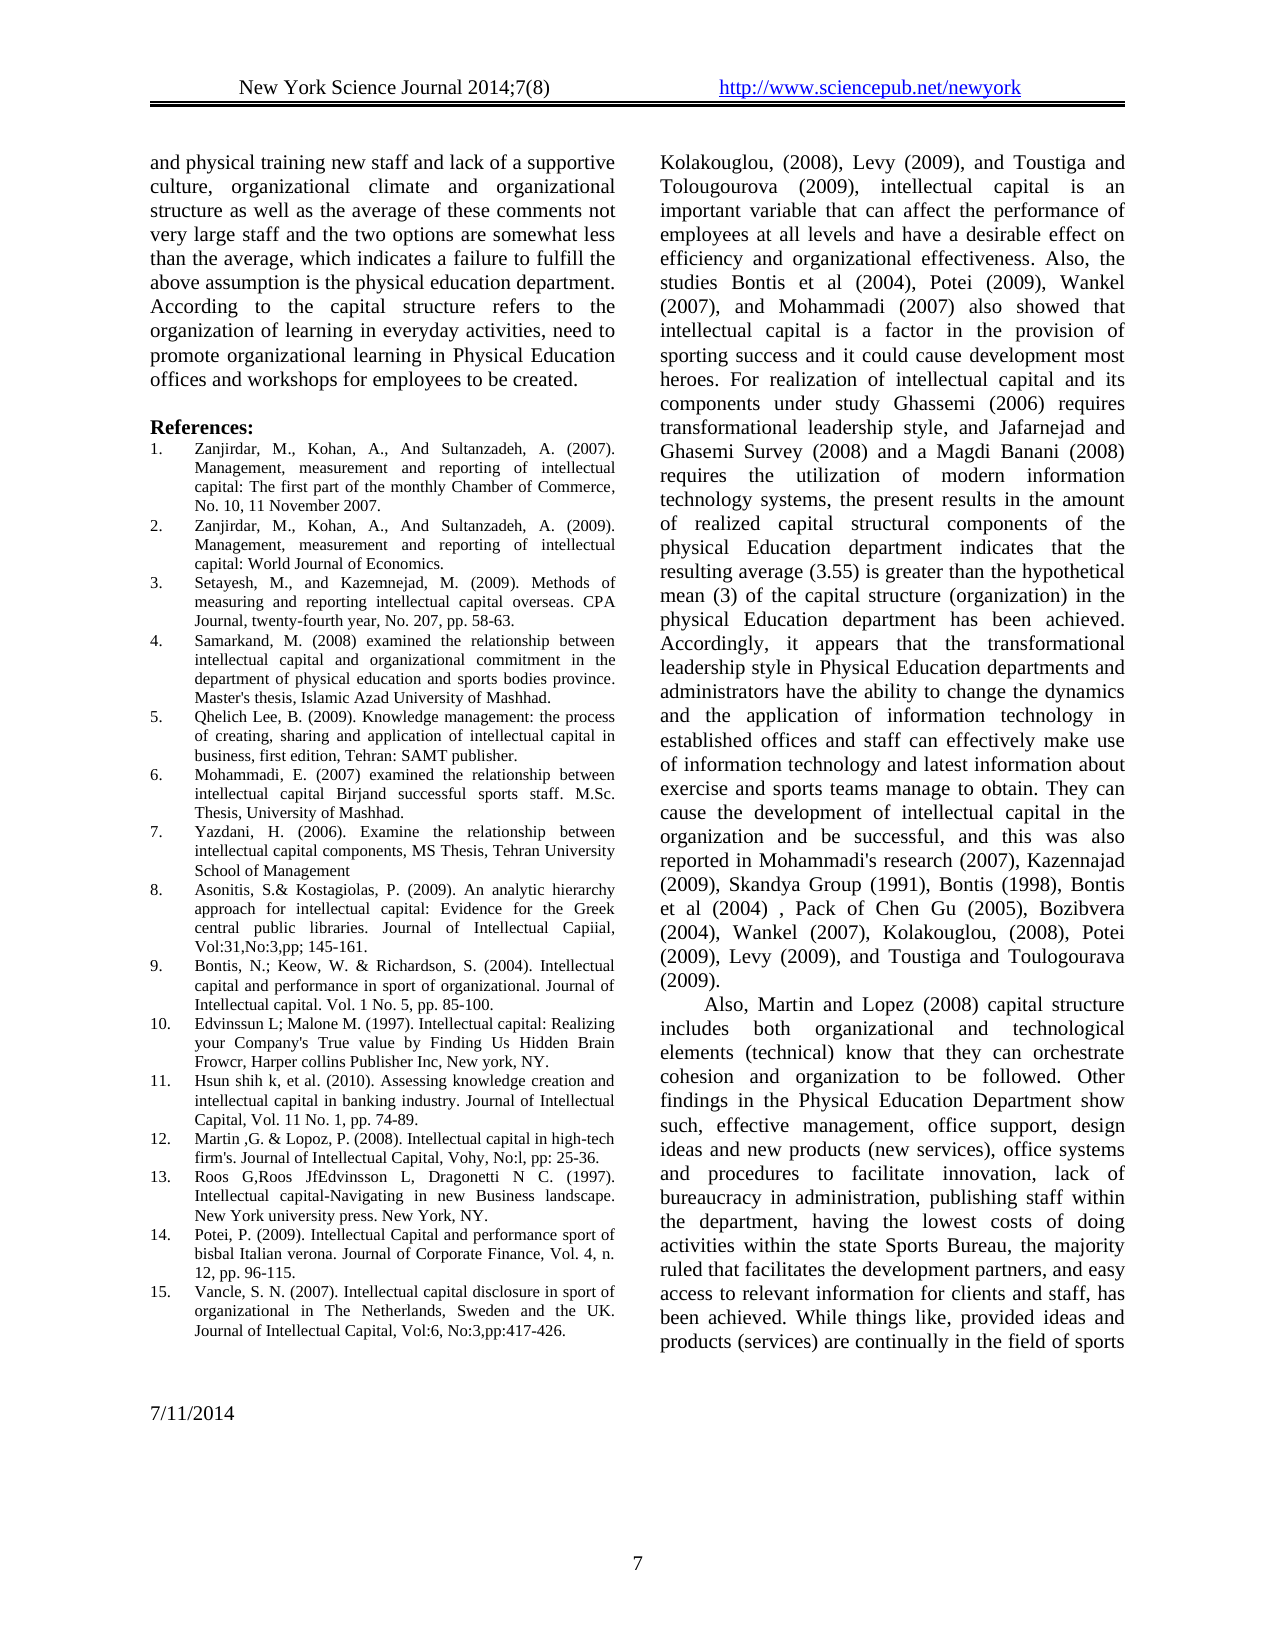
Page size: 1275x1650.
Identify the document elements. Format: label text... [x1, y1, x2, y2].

list Qhelich Lee, B. (2009). Knowledge management: the process of creating, sharing and application of intellectual capital in business, first edition, Tehran: SAMT publisher. [150, 707, 615, 764]
list Zanjirdar, M., Kohan, A., And Sultanzadeh, A. (2009). Management, measurement and reporting of intellectual capital: World Journal of Economics. [150, 515, 615, 573]
list Roos G,Roos JfEdvinsson L, Dragonetti N C. (1997). Intellectual capital-Navigating in new Business landscape. New York university press. New York, NY. [150, 1167, 615, 1224]
list Potei, P. (2009). Intellectual Capital and performance sport of bisbal Italian verona. Journal of Corporate Finance, Vol. 4, n. 12, pp. 96-115. [150, 1224, 615, 1282]
text Also, Martin and Lopez (2008) capital structure includes both organizational and technological elements (technical) know that they can orchestrate cohesion and organization to be followed. Other findings in the Physical Education Department show such, effective management, office support, design ideas and new products (new services), office systems and procedures to facilitate innovation, lack of bureaucracy in administration, publishing staff within the department, having the lowest costs of doing activities within the state Sports Bureau, the majority ruled that facilitates the development partners, and easy access to relevant information for clients and staff, has been achieved. While things like, provided ideas and products (services) are continually in the field of sports and physical training new staff and lack of a supportive culture, organizational climate and organizational structure as well as the average of these comments not very large staff and the two options are somewhat less than the average, which indicates a failure to fulfill the above assumption is the physical education department. According to the capital structure refers to the organization of learning in everyday activities, need to promote organizational learning in Physical Education offices and workshops for employees to be created. [150, 150, 615, 391]
list Setayesh, M., and Kazemnejad, M. (2009). Methods of measuring and reporting intellectual capital overseas. CPA Journal, twenty-fourth year, No. 207, pp. 58-63. [150, 573, 615, 630]
list Asonitis, S.& Kostagiolas, P. (2009). An analytic hierarchy approach for intellectual capital: Evidence for the Greek central public libraries. Journal of Intellectual Capiial, Vol:31,No:3,pp; 145-161. [150, 879, 615, 956]
list Samarkand, M. (2008) examined the relationship between intellectual capital and organizational commitment in the department of physical education and sports bodies province. Master's thesis, Islamic Azad University of Mashhad. [150, 630, 615, 707]
list Hsun shih k, et al. (2010). Assessing knowledge creation and intellectual capital in banking industry. Journal of Intellectual Capital, Vol. 11 No. 1, pp. 74-89. [150, 1071, 615, 1129]
list Zanjirdar, M., Kohan, A., And Sultanzadeh, A. (2007). Management, measurement and reporting of intellectual capital: The first part of the monthly Chamber of Commerce, No. 10, 11 November 2007. [150, 439, 615, 515]
list Bontis, N.; Keow, W. & Richardson, S. (2004). Intellectual capital and performance in sport of organizational. Journal of Intellectual capital. Vol. 1 No. 5, pp. 85-100. [150, 956, 615, 1014]
list Mohammadi, E. (2007) examined the relationship between intellectual capital Birjand successful sports staff. M.Sc. Thesis, University of Mashhad. [150, 764, 615, 822]
list Yazdani, H. (2006). Examine the relationship between intellectual capital components, MS Thesis, Tehran University School of Management [150, 822, 615, 879]
text References: [150, 415, 615, 439]
text 7/11/2014 [150, 1401, 1125, 1425]
list Vancle, S. N. (2007). Intellectual capital disclosure in sport of organizational in The Netherlands, Sweden and the UK. Journal of Intellectual Capital, Vol:6, No:3,pp:417-426. [150, 1282, 615, 1339]
list Martin ,G. & Lopoz, P. (2008). Intellectual capital in high-tech firm's. Journal of Intellectual Capital, Vohy, No:l, pp: 25-36. [150, 1129, 615, 1167]
list Edvinssun L; Malone M. (1997). Intellectual capital: Realizing your Company's True value by Finding Us Hidden Brain Frowcr, Harper collins Publisher Inc, New york, NY. [150, 1014, 615, 1071]
text Also, Martin and Lopez (2008) capital structure includes both organizational and technological elements (technical) know that they can orchestrate cohesion and organization to be followed. Other findings in the Physical Education Department show such, effective management, office support, design ideas and new products (new services), office systems and procedures to facilitate innovation, lack of bureaucracy in administration, publishing staff within the department, having the lowest costs of doing activities within the state Sports Bureau, the majority ruled that facilitates the development partners, and easy access to relevant information for clients and staff, has been achieved. While things like, provided ideas and products (services) are continually in the field of sports and physical training new staff and lack of a supportive culture, organizational climate and organizational structure as well as the average of these comments not very large staff and the two options are somewhat less than the average, which indicates a failure to fulfill the above assumption is the physical education department. According to the capital structure refers to the organization of learning in everyday activities, need to promote organizational learning in Physical Education offices and workshops for employees to be created. [660, 992, 1125, 1353]
